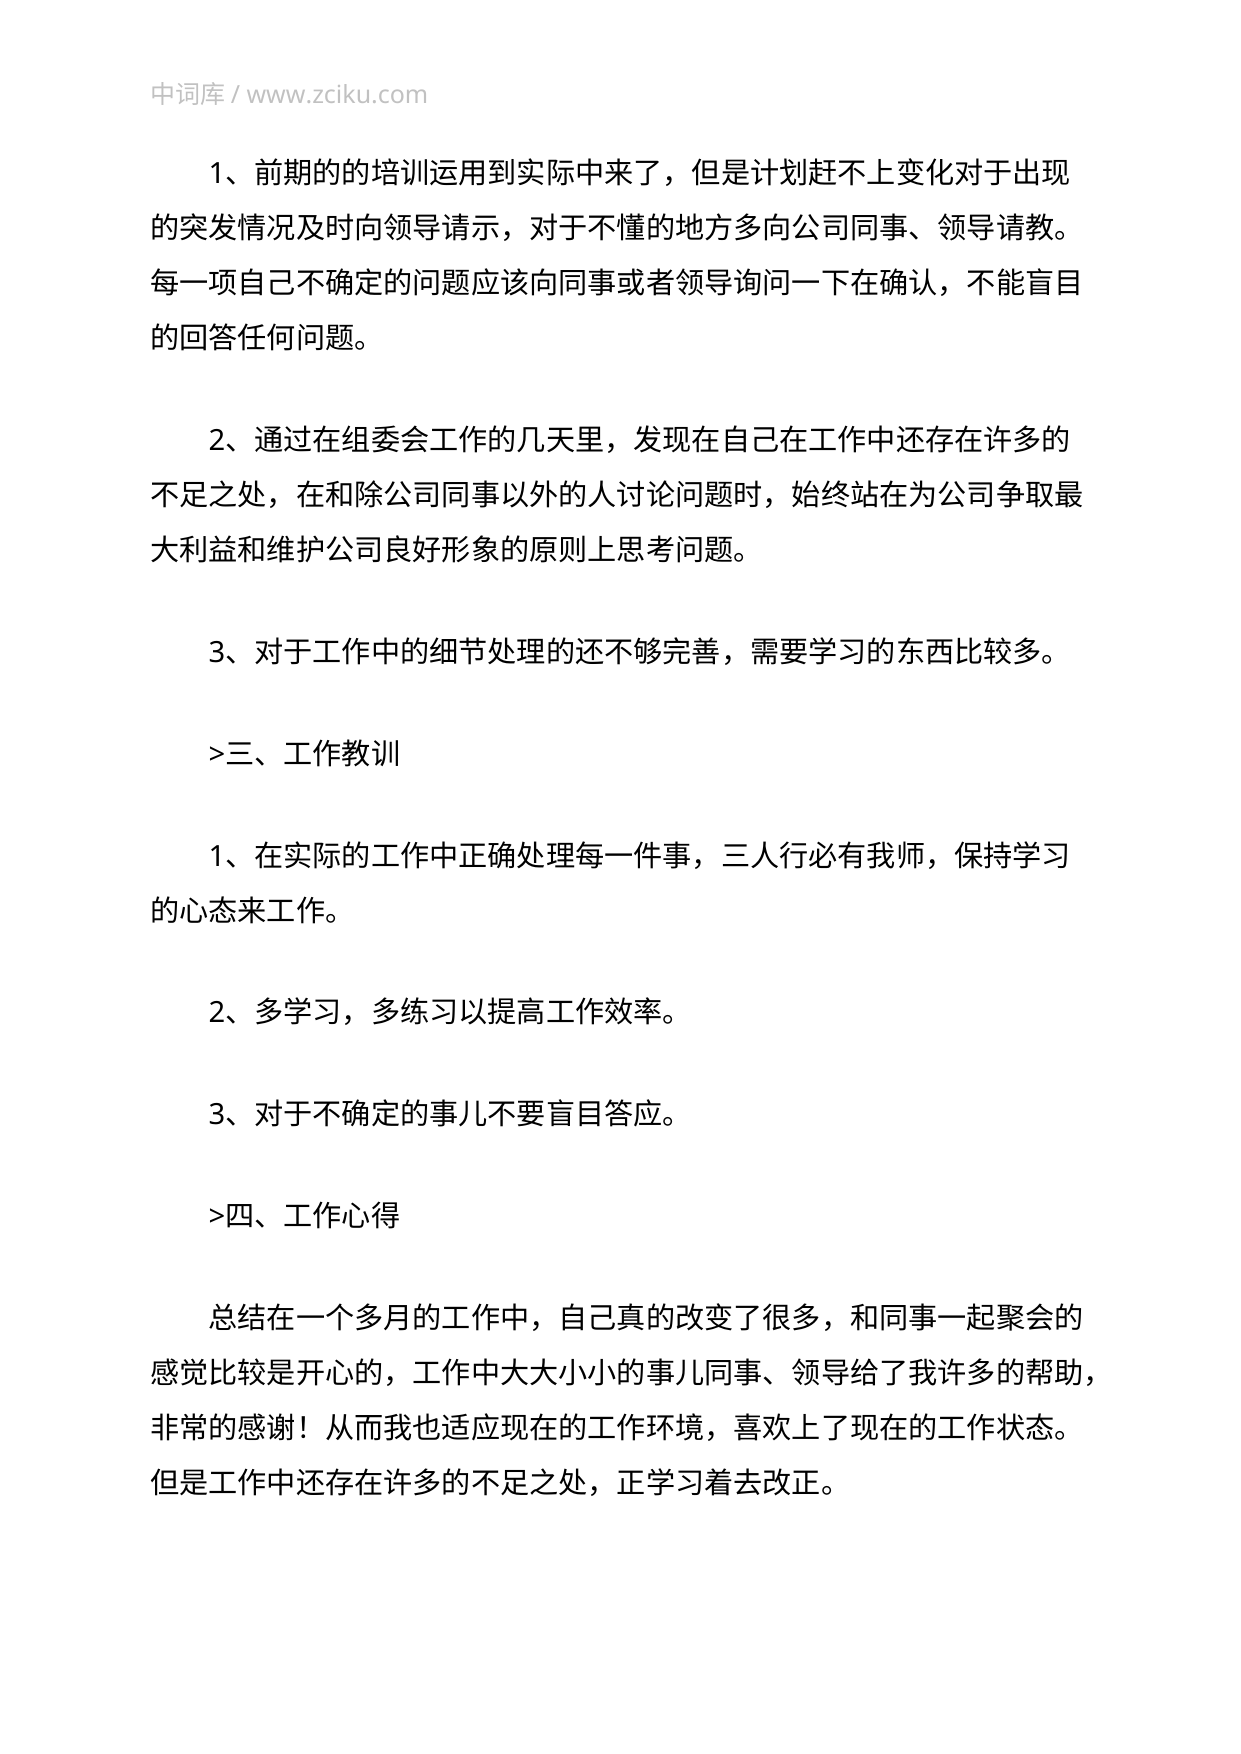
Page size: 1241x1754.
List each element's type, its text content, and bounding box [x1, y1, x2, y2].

text >四、工作心得 [150, 1193, 1090, 1235]
text >三、工作教训 [150, 730, 1090, 773]
text 2、多学习，多练习以提高工作效率。 [150, 989, 1090, 1031]
text 总结在一个多月的工作中，自己真的改变了很多，和同事一起聚会的感觉比较是开心的，工作中大大小小的事儿同事、领导给了我许多的帮助，非常的感谢！从而我也适应现在的工作环境，喜欢上了现在的工作状态。但是工作中还存在许多的不足之处，正学习着去改正。 [150, 1295, 1090, 1502]
text 2、通过在组委会工作的几天里，发现在自己在工作中还存在许多的不足之处，在和除公司同事以外的人讨论问题时，始终站在为公司争取最大利益和维护公司良好形象的原则上思考问题。 [150, 417, 1090, 569]
text 3、对于不确定的事儿不要盲目答应。 [150, 1091, 1090, 1133]
text 1、在实际的工作中正确处理每一件事，三人行必有我师，保持学习的心态来工作。 [150, 832, 1090, 929]
text 1、前期的的培训运用到实际中来了，但是计划赶不上变化对于出现的突发情况及时向领导请示，对于不懂的地方多向公司同事、领导请教。每一项自己不确定的问题应该向同事或者领导询问一下在确认，不能盲目的回答任何问题。 [150, 150, 1090, 357]
text 3、对于工作中的细节处理的还不够完善，需要学习的东西比较多。 [150, 628, 1090, 671]
